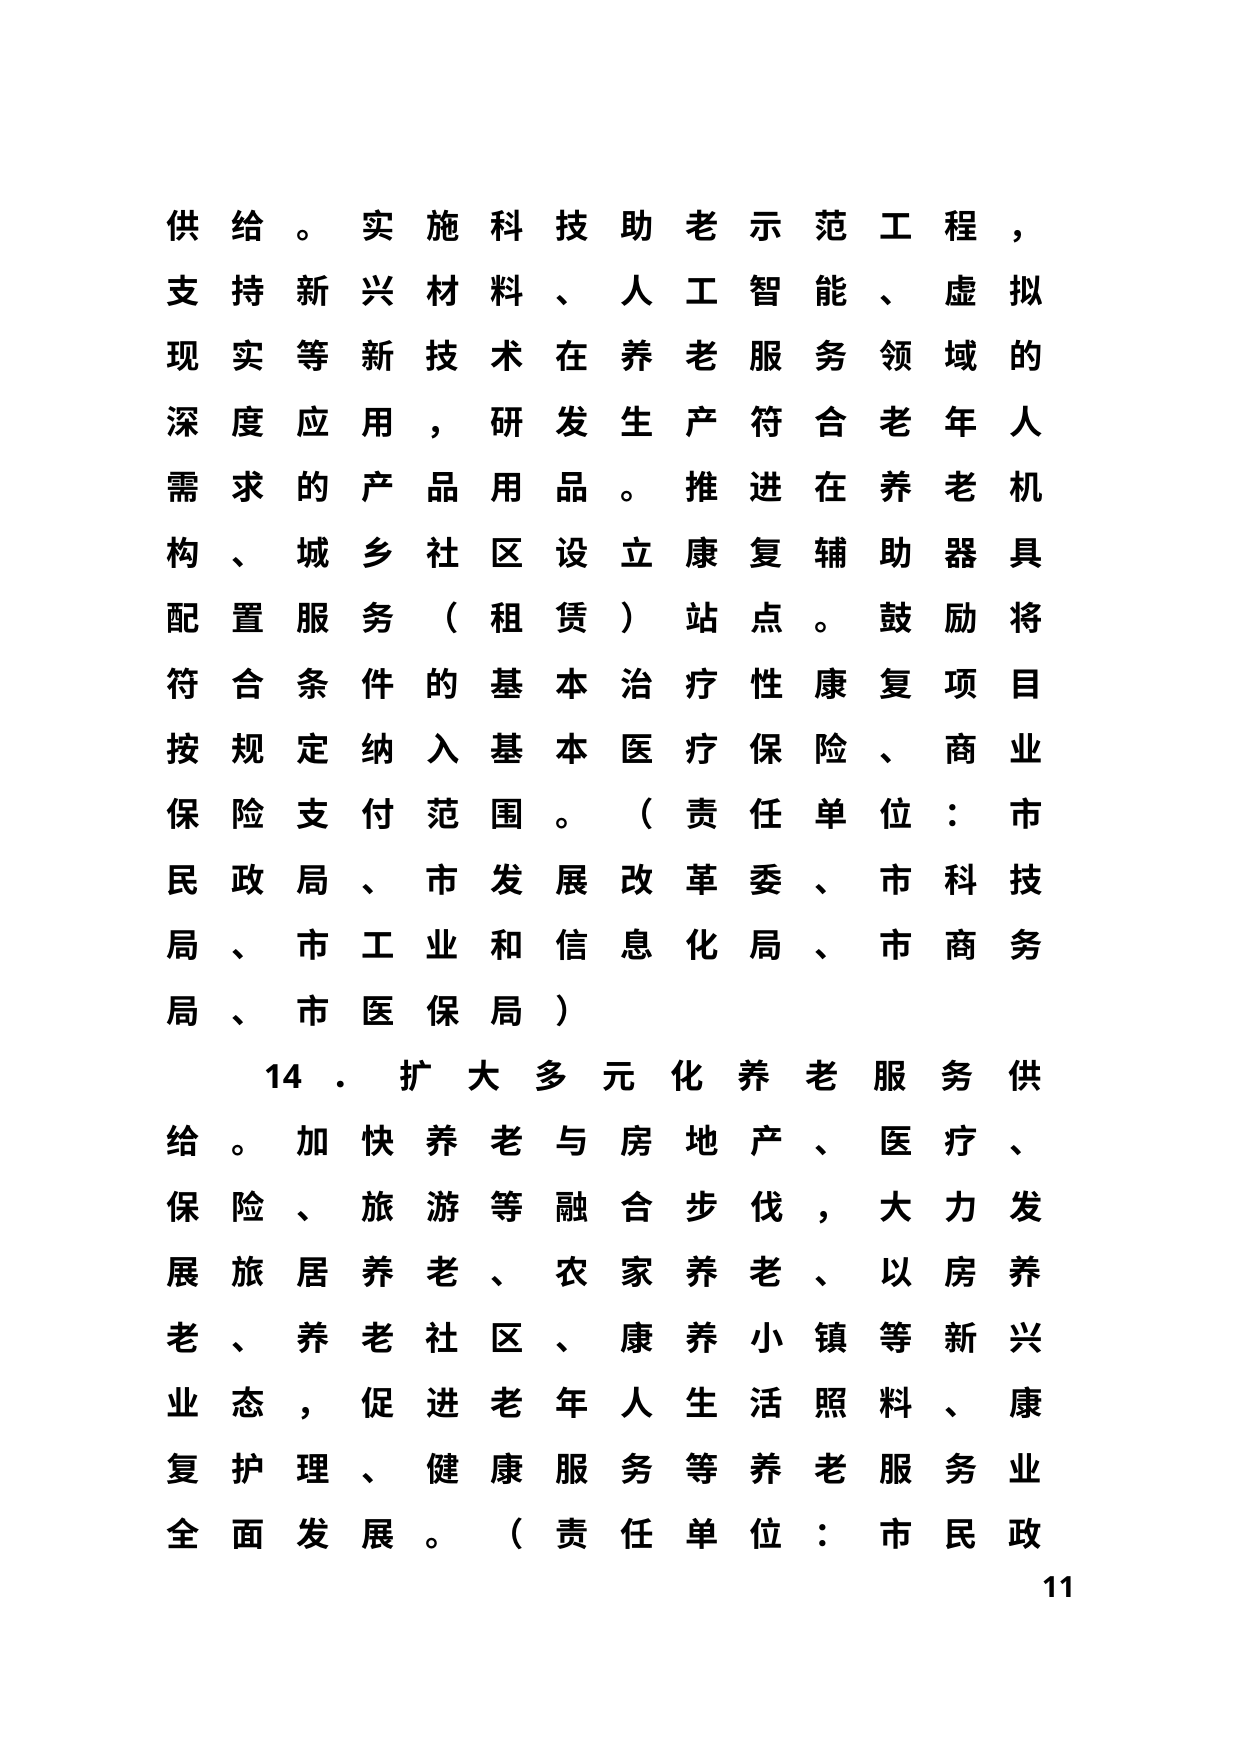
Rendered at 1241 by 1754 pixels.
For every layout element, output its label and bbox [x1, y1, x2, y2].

text [167, 191, 1074, 1041]
text [167, 1041, 1074, 1564]
